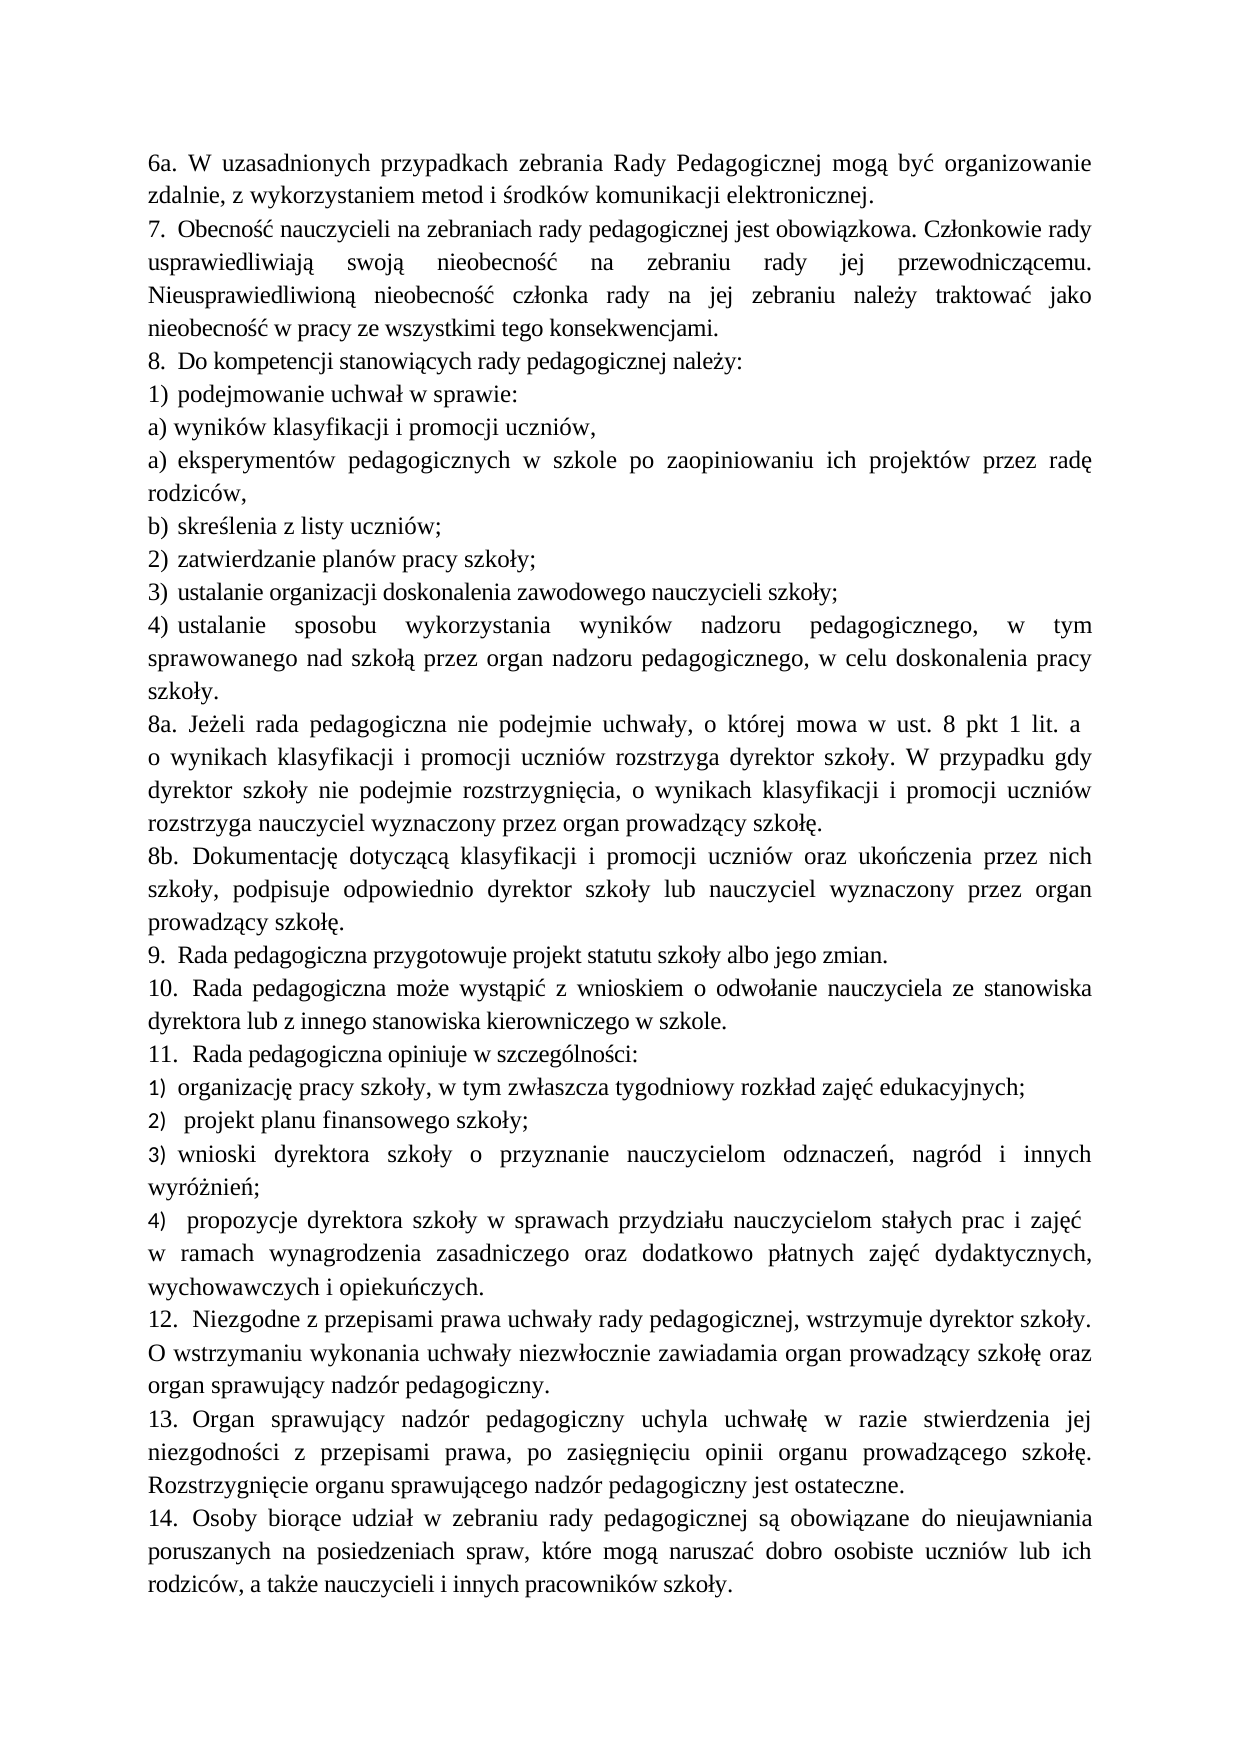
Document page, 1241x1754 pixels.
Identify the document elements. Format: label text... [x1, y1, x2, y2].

list 8a. Jeżeli rada pedagogiczna nie podejmie uchwały, o której mowa w ust. 8 pkt 1 lit. a o wynikach klasyfikacji i promocji uczniów rozstrzyga dyrektor szkoły. W przypadku gdy dyrektor szkoły nie podejmie rozstrzygnięcia, o wynikach klasyfikacji i promocji uczniów rozstrzyga nauczyciel wyznaczony przez organ prowadzący szkołę. [148, 709, 1093, 837]
list podejmowanie uchwał w sprawie: [148, 379, 1093, 407]
list eksperymentów pedagogicznych w szkole po zaopiniowaniu ich projektów przez radę rodziców, [148, 445, 1093, 507]
list Rada pedagogiczna przygotowuje projekt statutu szkoły albo jego zmian. [148, 940, 1093, 969]
list wnioski dyrektora szkoły o przyznanie nauczycielom odznaczeń, nagród i innych wyróżnień; [148, 1139, 1093, 1201]
text 6a. W uzasadnionych przypadkach zebrania Rady Pedagogicznej mogą być organizowanie zdalnie, z wykorzystaniem metod i środków komunikacji elektronicznej. [148, 148, 1093, 209]
list Osoby biorące udział w zebraniu rady pedagogicznej są obowiązane do nieujawniania poruszanych na posiedzeniach spraw, które mogą naruszać dobro osobiste uczniów lub ich rodziców, a także nauczycieli i innych pracowników szkoły. [148, 1503, 1093, 1597]
list a) wyników klasyfikacji i promocji uczniów, [148, 412, 1093, 441]
list ustalanie organizacji doskonalenia zawodowego nauczycieli szkoły; [148, 577, 1093, 606]
list zatwierdzanie planów pracy szkoły; [148, 544, 1093, 573]
list 8b. Dokumentację dotyczącą klasyfikacji i promocji uczniów oraz ukończenia przez nich szkoły, podpisuje odpowiednio dyrektor szkoły lub nauczyciel wyznaczony przez organ prowadzący szkołę. [148, 841, 1093, 936]
list propozycje dyrektora szkoły w sprawach przydziału nauczycielom stałych prac i zajęć w ramach wynagrodzenia zasadniczego oraz dodatkowo płatnych zajęć dydaktycznych, wychowawczych i opiekuńczych. [148, 1205, 1093, 1300]
list Organ sprawujący nadzór pedagogiczny uchyla uchwałę w razie stwierdzenia jej niezgodności z przepisami prawa, po zasięgnięciu opinii organu prowadzącego szkołę. Rozstrzygnięcie organu sprawującego nadzór pedagogiczny jest ostateczne. [148, 1404, 1093, 1498]
list ustalanie sposobu wykorzystania wyników nadzoru pedagogicznego, w tym sprawowanego nad szkołą przez organ nadzoru pedagogicznego, w celu doskonalenia pracy szkoły. [148, 610, 1093, 705]
list Obecność nauczycieli na zebraniach rady pedagogicznej jest obowiązkowa. Członkowie rady usprawiedliwiają swoją nieobecność na zebraniu rady jej przewodniczącemu. Nieusprawiedliwioną nieobecność członka rady na jej zebraniu należy traktować jako nieobecność w pracy ze wszystkimi tego konsekwencjami. [148, 214, 1093, 341]
list organizację pracy szkoły, w tym zwłaszcza tygodniowy rozkład zajęć edukacyjnych; [148, 1072, 1093, 1101]
list Rada pedagogiczna opiniuje w szczególności: [148, 1039, 1093, 1068]
list Rada pedagogiczna może wystąpić z wnioskiem o odwołanie nauczyciela ze stanowiska dyrektora lub z innego stanowiska kierowniczego w szkole. [148, 973, 1093, 1035]
list projekt planu finansowego szkoły; [148, 1106, 1093, 1134]
list Niezgodne z przepisami prawa uchwały rady pedagogicznej, wstrzymuje dyrektor szkoły. O wstrzymaniu wykonania uchwały niezwłocznie zawiadamia organ prowadzący szkołę oraz organ sprawujący nadzór pedagogiczny. [148, 1304, 1093, 1399]
list skreślenia z listy uczniów; [148, 511, 1093, 539]
list Do kompetencji stanowiących rady pedagogicznej należy: [148, 346, 1093, 374]
